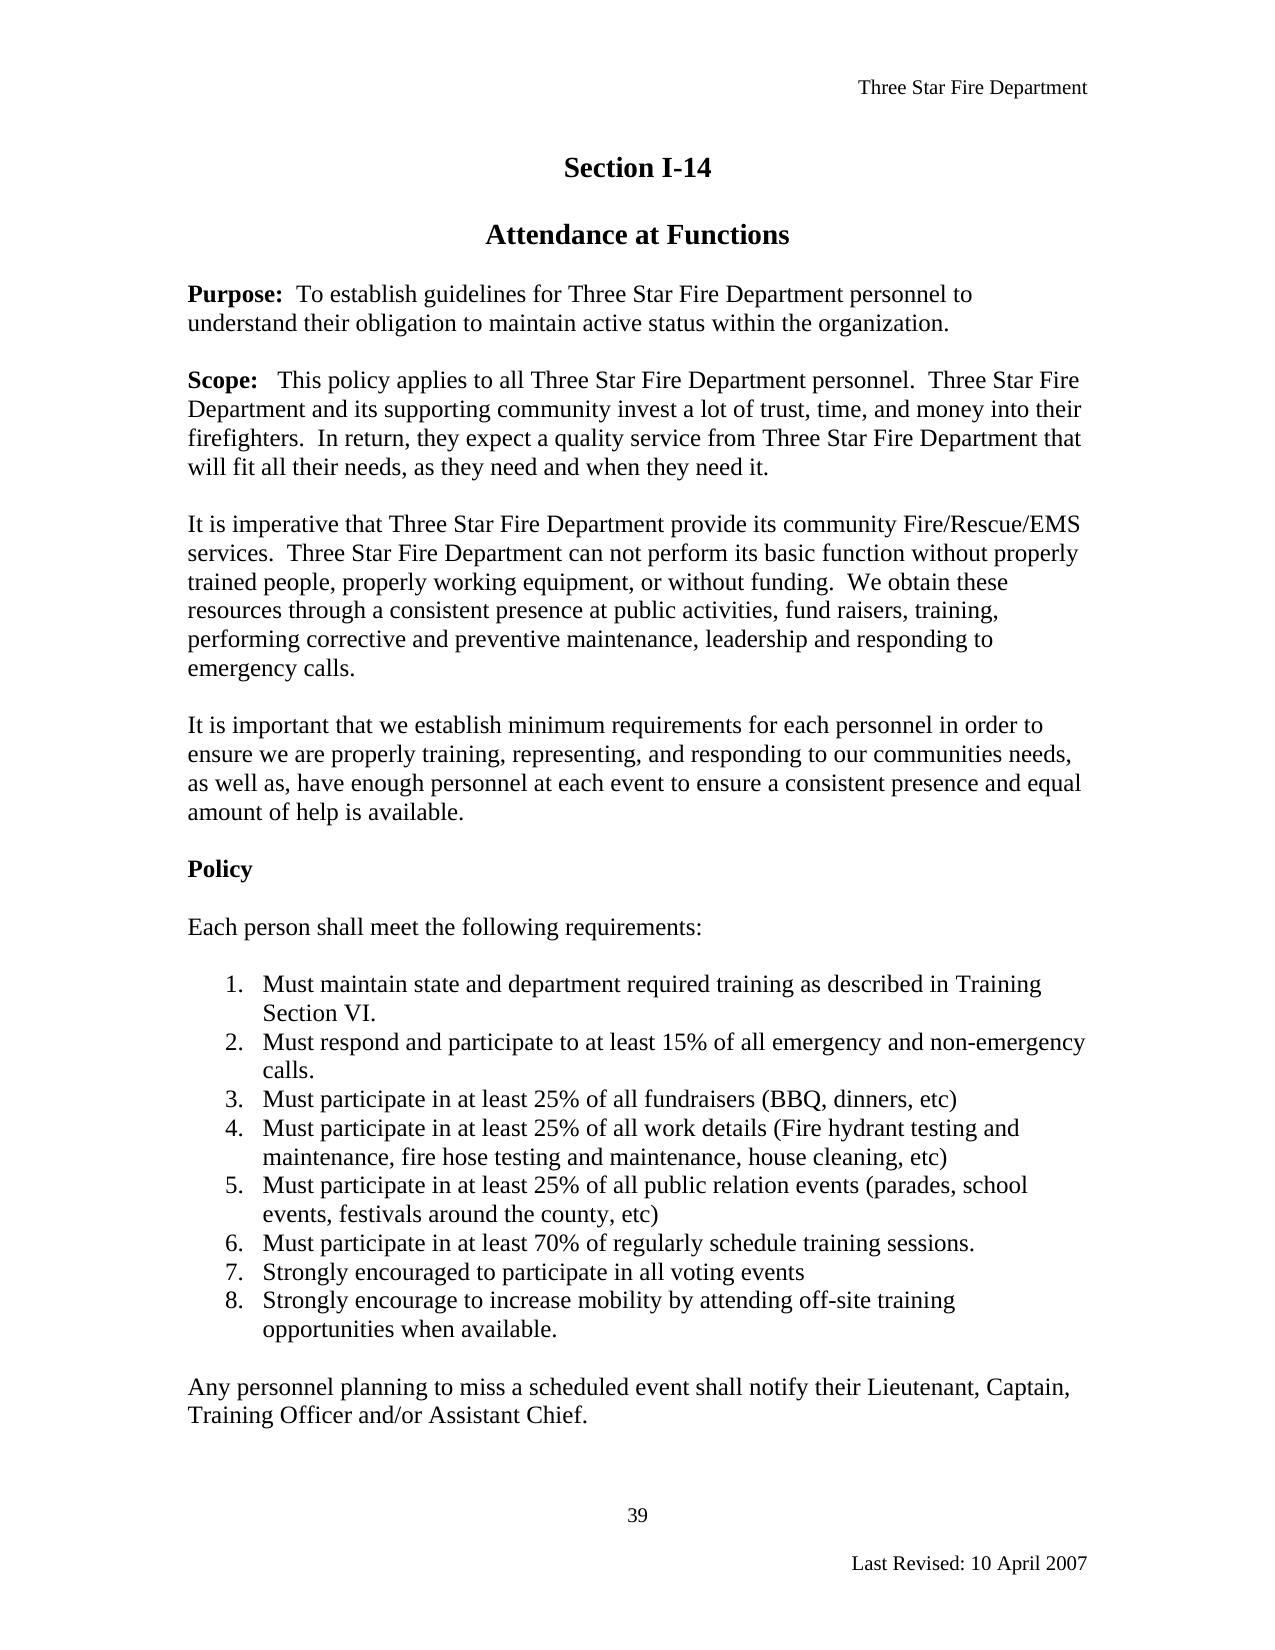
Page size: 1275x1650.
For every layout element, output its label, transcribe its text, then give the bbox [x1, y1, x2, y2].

list Strongly encourage to increase mobility by attending off-site training opportunities when available. [225, 1286, 1087, 1343]
list Must participate in at least 25% of all fundraisers (BBQ, dinners, etc) [225, 1084, 1087, 1113]
list Must participate in at least 70% of regularly schedule training sessions. [225, 1228, 1087, 1257]
list Strongly encouraged to participate in all voting events [225, 1257, 1087, 1286]
text Section I-14 [187, 150, 1087, 183]
text Purpose: To establish guidelines for Three Star Fire Department personnel to understand their obligation to maintain active status within the organization. [187, 279, 1087, 337]
list Must participate in at least 25% of all work details (Fire hydrant testing and maintenance, fire hose testing and maintenance, house cleaning, etc) [225, 1113, 1087, 1171]
list Must respond and participate to at least 15% of all emergency and non-emergency calls. [225, 1027, 1087, 1084]
text Each person shall meet the following requirements: [187, 912, 1087, 941]
list Must maintain state and department required training as described in Training Section VI. [225, 969, 1087, 1027]
text Policy [187, 854, 1087, 883]
text Any personnel planning to miss a scheduled event shall notify their Lieutenant, Captain, Training Officer and/or Assistant Chief. [187, 1372, 1087, 1429]
text It is important that we establish minimum requirements for each personnel in order to ensure we are properly training, representing, and responding to our communities needs, as well as, have enough personnel at each event to ensure a consistent presence and equal amount of help is available. [187, 711, 1087, 826]
text It is imperative that Three Star Fire Department provide its community Fire/Rescue/EMS services. Three Star Fire Department can not perform its basic function without properly trained people, properly working equipment, or without funding. We obtain these resources through a consistent presence at public activities, fund raisers, training, performing corrective and preventive maintenance, leadership and responding to emergency calls. [187, 509, 1087, 682]
text Scope: This policy applies to all Three Star Fire Department personnel. Three Star Fire Department and its supporting community invest a lot of trust, time, and money into their firefighters. In return, they expect a quality service from Three Star Fire Department that will fit all their needs, as they need and when they need it. [187, 366, 1087, 481]
text Attendance at Functions [187, 217, 1087, 251]
list Must participate in at least 25% of all public relation events (parades, school events, festivals around the county, etc) [225, 1171, 1087, 1228]
